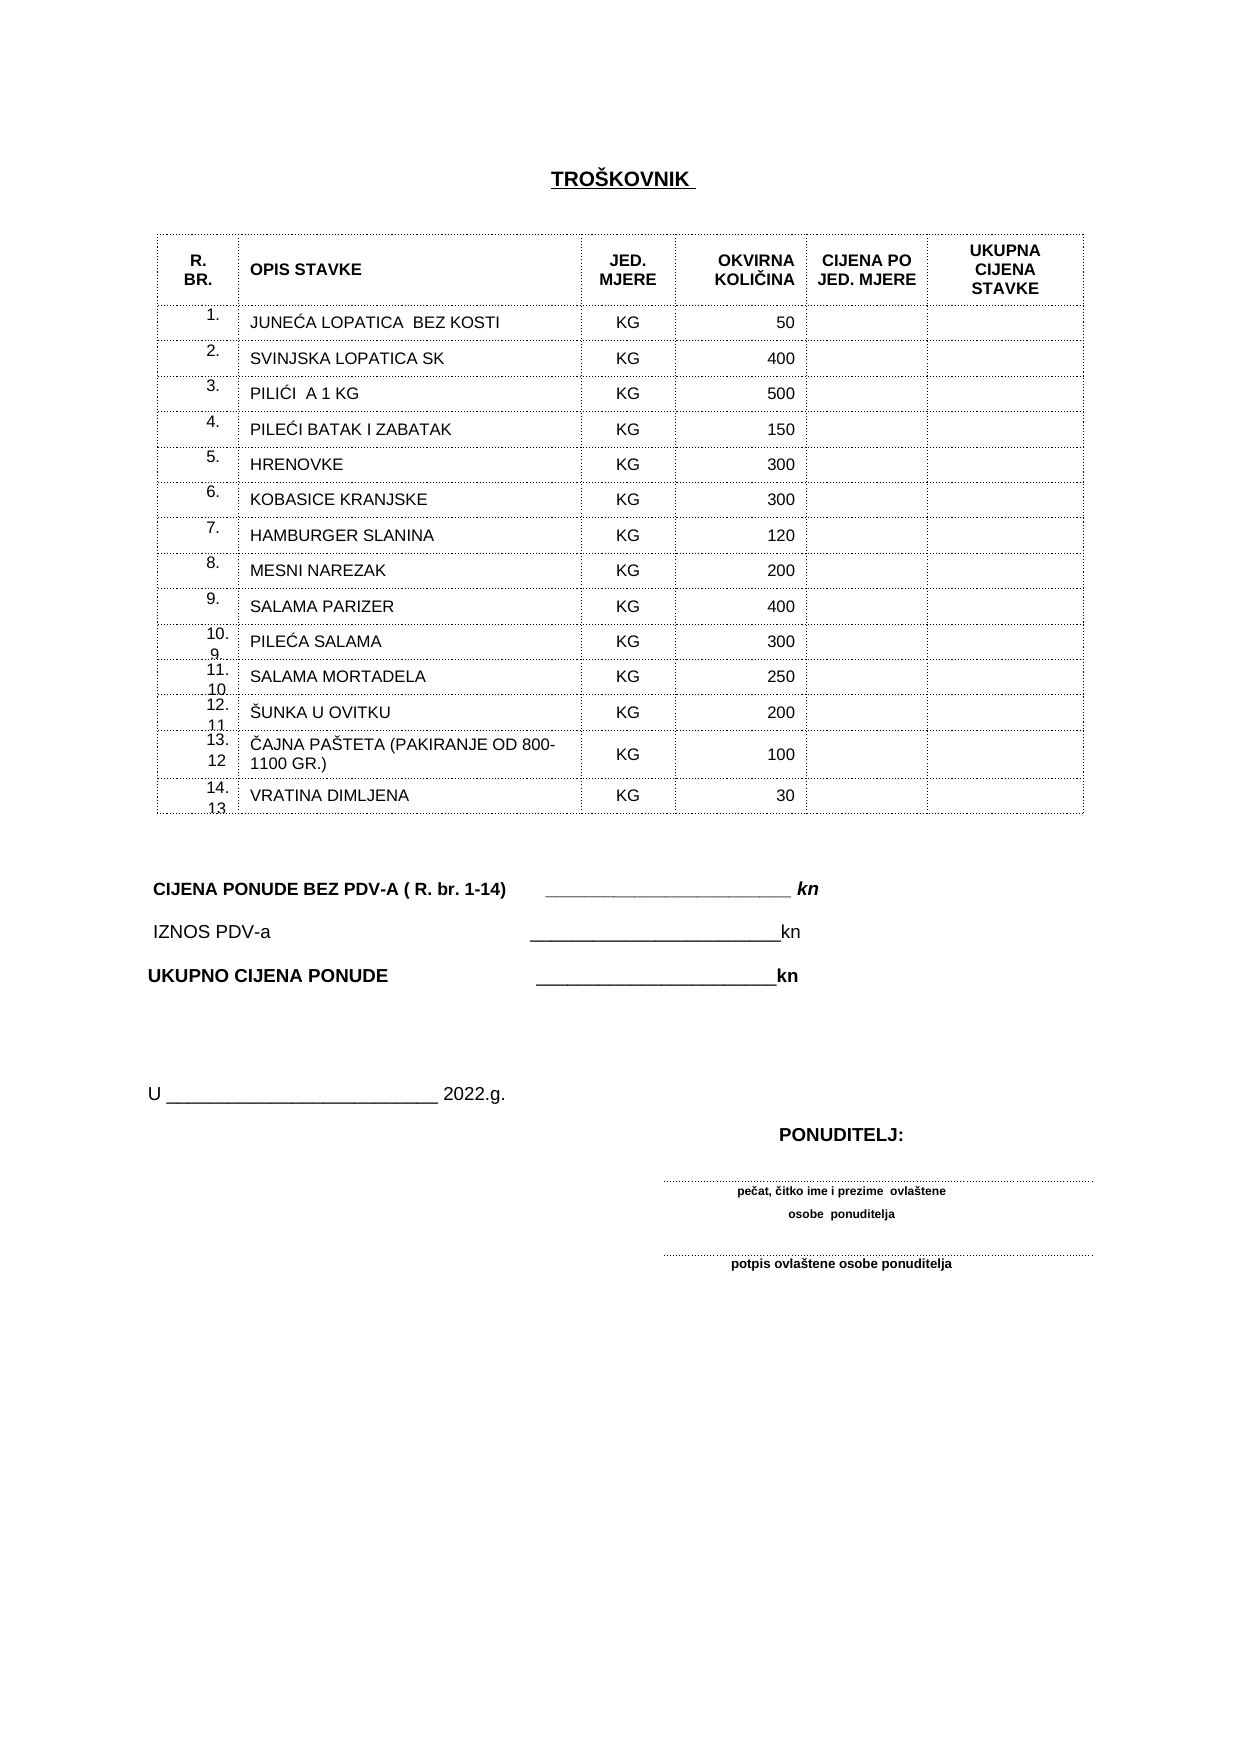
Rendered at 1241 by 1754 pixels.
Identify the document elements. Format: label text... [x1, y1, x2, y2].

table_cell KOBASICE KRANJSKE [239, 482, 581, 517]
text PONUDITELJ: [590, 1123, 1093, 1145]
table_cell HRENOVKE [239, 446, 581, 482]
table_cell KG [581, 659, 675, 694]
table_header JED. MJERE [581, 234, 675, 305]
table_cell [928, 730, 1083, 778]
table_cell pileći batak i zabatak [239, 411, 581, 446]
table_cell [157, 411, 239, 446]
table_cell čajna PAŠTETA (pakiranje od 800-1100 gr.) [239, 730, 581, 778]
table_header R. BR. [157, 234, 239, 305]
table_cell 6. [157, 517, 239, 553]
table_cell 400 [675, 340, 806, 376]
table_cell 13. [157, 778, 239, 813]
table_cell [928, 694, 1083, 730]
table_cell [157, 305, 239, 340]
table_cell [928, 305, 1083, 340]
text IZNOS PDV-a ________________________kn [148, 921, 1093, 943]
table_cell 5. [157, 482, 239, 517]
table_cell [806, 659, 927, 694]
table_cell KG [581, 446, 675, 482]
text UKUPNO CIJENA PONUDE _______________________kn [148, 964, 1093, 986]
table_cell [806, 588, 927, 623]
table_cell KG [581, 482, 675, 517]
table_cell [806, 694, 927, 730]
table_cell [928, 411, 1083, 446]
table_cell [928, 340, 1083, 376]
table_cell 200 [675, 553, 806, 588]
table_cell [806, 446, 927, 482]
text CIJENA PONUDE BEZ PDV-A ( R. br. 1-14) ________________________ kn [148, 878, 1093, 900]
table_cell 150 [675, 411, 806, 446]
table_cell 4. [157, 446, 239, 482]
table_cell KG [581, 517, 675, 553]
table_header OKVIRNA KOLIČINA [675, 234, 806, 305]
table_cell [928, 588, 1083, 623]
table_cell PILIĆI A 1 KG [239, 376, 581, 411]
table_cell [928, 376, 1083, 411]
table_cell 8. [157, 588, 239, 623]
table_cell KG [581, 376, 675, 411]
table_header OPIS STAVKE [239, 234, 581, 305]
table_cell [806, 305, 927, 340]
table_cell 3. [157, 376, 239, 411]
table_cell [928, 659, 1083, 694]
table_cell 2. [157, 340, 239, 376]
table_cell 500 [675, 376, 806, 411]
table_cell 30 [675, 778, 806, 813]
table_cell [928, 446, 1083, 482]
table_cell [806, 376, 927, 411]
table_cell SVINJSKA LOPATICA SK [239, 340, 581, 376]
table_cell [806, 411, 927, 446]
table_cell [806, 340, 927, 376]
table_cell [928, 482, 1083, 517]
table_cell KG [581, 730, 675, 778]
table_cell 400 [675, 588, 806, 623]
table_cell 300 [675, 624, 806, 659]
text TROŠKOVNIK [148, 167, 1093, 191]
table_cell 10. [157, 659, 239, 694]
table_cell 50 [675, 305, 806, 340]
table_cell [928, 517, 1083, 553]
text osobe ponuditelja [516, 1208, 1093, 1232]
table_cell MESNI NAREZAK [239, 553, 581, 588]
table_cell 9. [157, 624, 239, 659]
text potpis ovlaštene osobe ponuditelja [516, 1256, 1093, 1282]
table_cell [928, 624, 1083, 659]
text pečat, čitko ime i prezime ovlaštene [516, 1184, 1093, 1208]
table_cell 250 [675, 659, 806, 694]
table_header UKUPNA CIJENA STAVKE [928, 234, 1083, 305]
table_cell 120 [675, 517, 806, 553]
table_cell KG [581, 305, 675, 340]
table_header CIJENA PO JED. MJERE [806, 234, 927, 305]
table_cell 11. [157, 694, 239, 730]
table_cell KG [581, 624, 675, 659]
table_cell KG [581, 340, 675, 376]
table_cell [806, 730, 927, 778]
table_cell [928, 778, 1083, 813]
table_cell HAMBURGER SLANINA [239, 517, 581, 553]
table_cell KG [581, 588, 675, 623]
table_cell [806, 778, 927, 813]
table_cell 7. [157, 553, 239, 588]
table_cell KG [581, 694, 675, 730]
table_cell 12. [157, 730, 239, 778]
table_cell PILEĆA SALAMA [239, 624, 581, 659]
table_cell [806, 517, 927, 553]
table_cell [806, 553, 927, 588]
table_cell [806, 624, 927, 659]
text U __________________________ 2022.g. [148, 1083, 1093, 1104]
table_cell 100 [675, 730, 806, 778]
table_cell SALAMA PARIZER [239, 588, 581, 623]
table_cell [806, 482, 927, 517]
table_cell 300 [675, 482, 806, 517]
table_cell SALAMA MORTADELA [239, 659, 581, 694]
table_cell KG [581, 778, 675, 813]
table_cell KG [581, 411, 675, 446]
table_cell JUNEĆA LOPATICA bez kosti [239, 305, 581, 340]
table_cell vratina dimljena [239, 778, 581, 813]
table_cell 300 [675, 446, 806, 482]
table_cell KG [581, 553, 675, 588]
table_cell 200 [675, 694, 806, 730]
table_cell [928, 553, 1083, 588]
table_cell ŠUNKA U OVITKU [239, 694, 581, 730]
